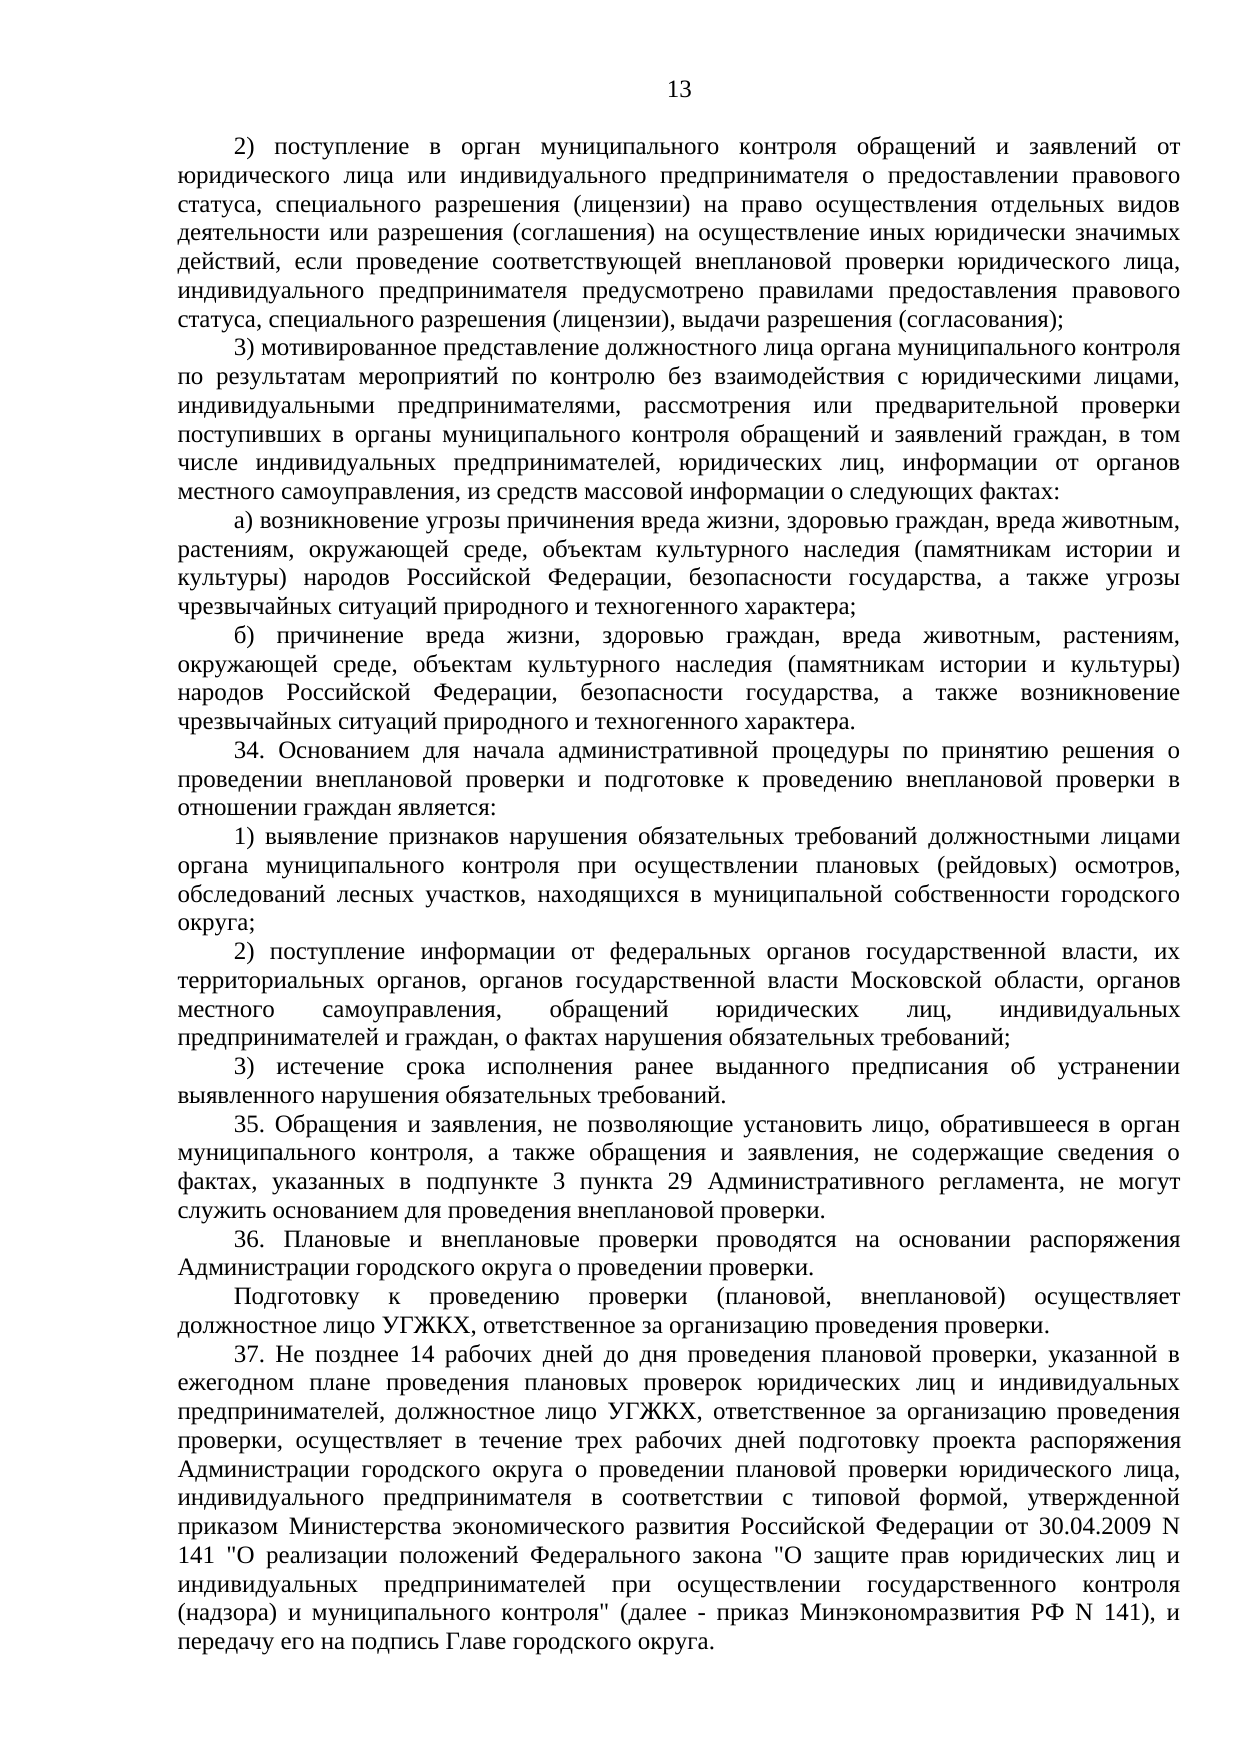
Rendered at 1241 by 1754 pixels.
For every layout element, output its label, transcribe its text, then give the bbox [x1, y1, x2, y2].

text 3) истечение срока исполнения ранее выданного предписания об устранении выявленного нарушения обязательных требований. [177, 1051, 1181, 1109]
text Подготовку к проведению проверки (плановой, внеплановой) осуществляет должностное лицо УГЖКХ, ответственное за организацию проведения проверки. [177, 1281, 1181, 1339]
text 3) мотивированное представление должностного лица органа муниципального контроля по результатам мероприятий по контролю без взаимодействия с юридическими лицами, индивидуальными предпринимателями, рассмотрения или предварительной проверки поступивших в органы муниципального контроля обращений и заявлений граждан, в том числе индивидуальных предпринимателей, юридических лиц, информации от органов местного самоуправления, из средств массовой информации о следующих фактах: [177, 332, 1181, 505]
text 34. Основанием для начала административной процедуры по принятию решения о проведении внеплановой проверки и подготовке к проведению внеплановой проверки в отношении граждан является: [177, 735, 1181, 821]
text 2) поступление информации от федеральных органов государственной власти, их территориальных органов, органов государственной власти Московской области, органов местного самоуправления, обращений юридических лиц, индивидуальных предпринимателей и граждан, о фактах нарушения обязательных требований; [177, 936, 1181, 1051]
text 37. Не позднее 14 рабочих дней до дня проведения плановой проверки, указанной в ежегодном плане проведения плановых проверок юридических лиц и индивидуальных предпринимателей, должностное лицо УГЖКХ, ответственное за организацию проведения проверки, осуществляет в течение трех рабочих дней подготовку проекта распоряжения Администрации городского округа о проведении плановой проверки юридического лица, индивидуального предпринимателя в соответствии с типовой формой, утвержденной приказом Министерства экономического развития Российской Федерации от 30.04.2009 N 141 "О реализации положений Федерального закона "О защите прав юридических лиц и индивидуальных предпринимателей при осуществлении государственного контроля (надзора) и муниципального контроля" (далее - приказ Минэкономразвития РФ N 141), и передачу его на подпись Главе городского округа. [177, 1339, 1181, 1655]
text б) причинение вреда жизни, здоровью граждан, вреда животным, растениям, окружающей среде, объектам культурного наследия (памятникам истории и культуры) народов Российской Федерации, безопасности государства, а также возникновение чрезвычайных ситуаций природного и техногенного характера. [177, 620, 1181, 735]
text 36. Плановые и внеплановые проверки проводятся на основании распоряжения Администрации городского округа о проведении проверки. [177, 1224, 1181, 1281]
text 2) поступление в орган муниципального контроля обращений и заявлений от юридического лица или индивидуального предпринимателя о предоставлении правового статуса, специального разрешения (лицензии) на право осуществления отдельных видов деятельности или разрешения (соглашения) на осуществление иных юридически значимых действий, если проведение соответствующей внеплановой проверки юридического лица, индивидуального предпринимателя предусмотрено правилами предоставления правового статуса, специального разрешения (лицензии), выдачи разрешения (согласования); [177, 131, 1181, 332]
text 35. Обращения и заявления, не позволяющие установить лицо, обратившееся в орган муниципального контроля, а также обращения и заявления, не содержащие сведения о фактах, указанных в подпункте 3 пункта 29 Административного регламента, не могут служить основанием для проведения внеплановой проверки. [177, 1109, 1181, 1224]
text а) возникновение угрозы причинения вреда жизни, здоровью граждан, вреда животным, растениям, окружающей среде, объектам культурного наследия (памятникам истории и культуры) народов Российской Федерации, безопасности государства, а также угрозы чрезвычайных ситуаций природного и техногенного характера; [177, 505, 1181, 620]
text 1) выявление признаков нарушения обязательных требований должностными лицами органа муниципального контроля при осуществлении плановых (рейдовых) осмотров, обследований лесных участков, находящихся в муниципальной собственности городского округа; [177, 821, 1181, 936]
